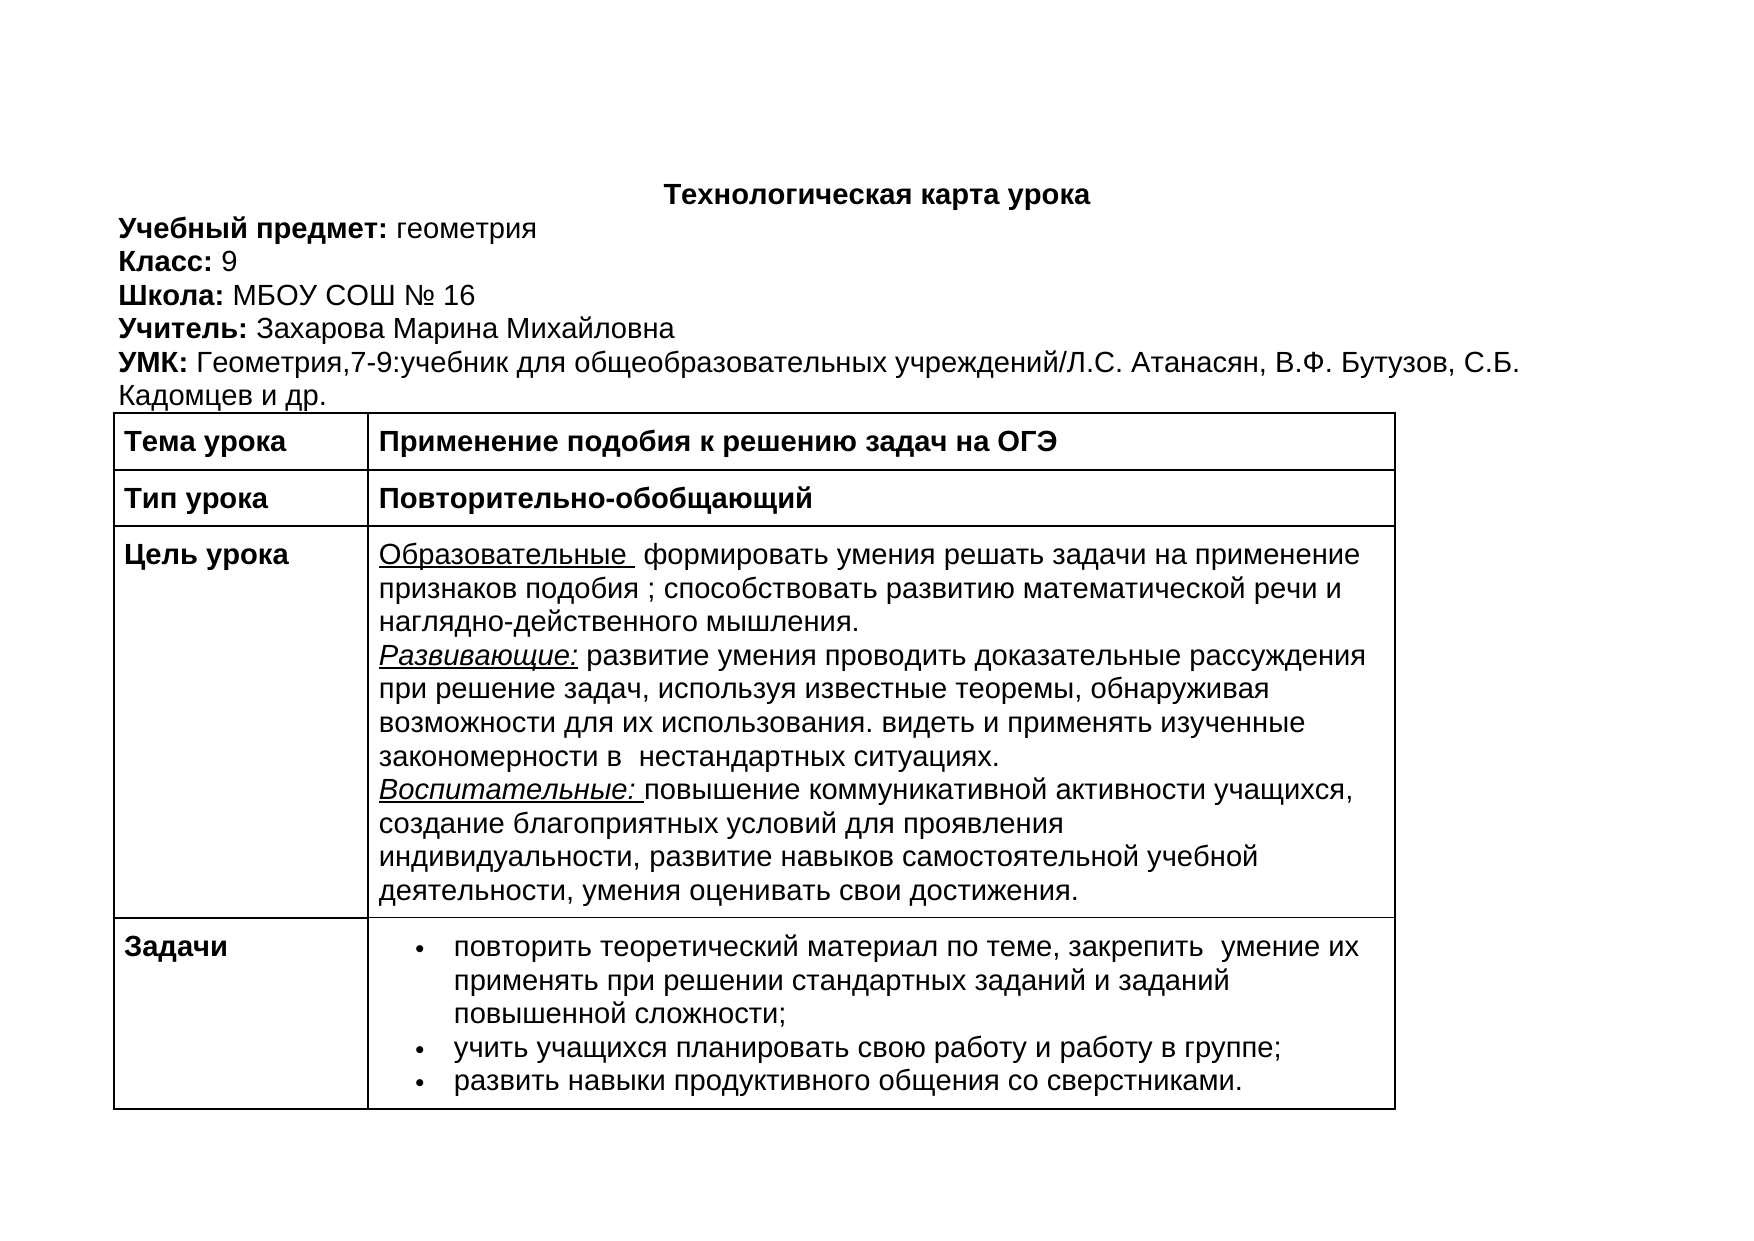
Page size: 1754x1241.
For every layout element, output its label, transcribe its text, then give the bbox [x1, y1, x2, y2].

table_header Тема урока [115, 414, 367, 468]
text Технологическая карта урока [118, 177, 1636, 211]
table_cell повторить теоретический материал по теме, закрепить умение их применять при решении стандартных заданий и заданий повышенной сложности; учить учащихся планировать свою работу и работу в группе; развить навыки продуктивного общения со сверстниками. [369, 918, 1394, 1107]
table_cell Тип урока [115, 471, 367, 525]
table_cell Образовательные формировать умения решать задачи на применение признаков подобия ; способствовать развитию математической речи и наглядно-действенного мышления. Развивающие: развитие умения проводить доказательные рассуждения при решение задач, используя известные теоремы, обнаруживая возможности для их использования. видеть и применять изученные закономерности в нестандартных ситуациях. Воспитательные: повышение коммуникативной активности учащихся, создание благоприятных условий для проявления индивидуальности, развитие навыков самостоятельной учебной деятельности, умения оценивать свои достижения. [369, 527, 1394, 917]
table_cell Повторительно-обобщающий [369, 471, 1394, 525]
table_cell Задачи [115, 919, 367, 1107]
text Учебный предмет: геометрия [118, 211, 1636, 244]
table_cell Цель урока [115, 527, 367, 917]
table_header Применение подобия к решению задач на ОГЭ [369, 414, 1394, 468]
text Учитель: Захарова Марина Михайловна [118, 311, 1636, 345]
text УМК: Геометрия,7-9:учебник для общеобразовательных учреждений/Л.С. Атанасян, В.Ф. Бутузов, С.Б. Кадомцев и др. [118, 345, 1636, 412]
text Класс: 9 [118, 244, 1636, 278]
text Школа: МБОУ СОШ № 16 [118, 278, 1636, 311]
